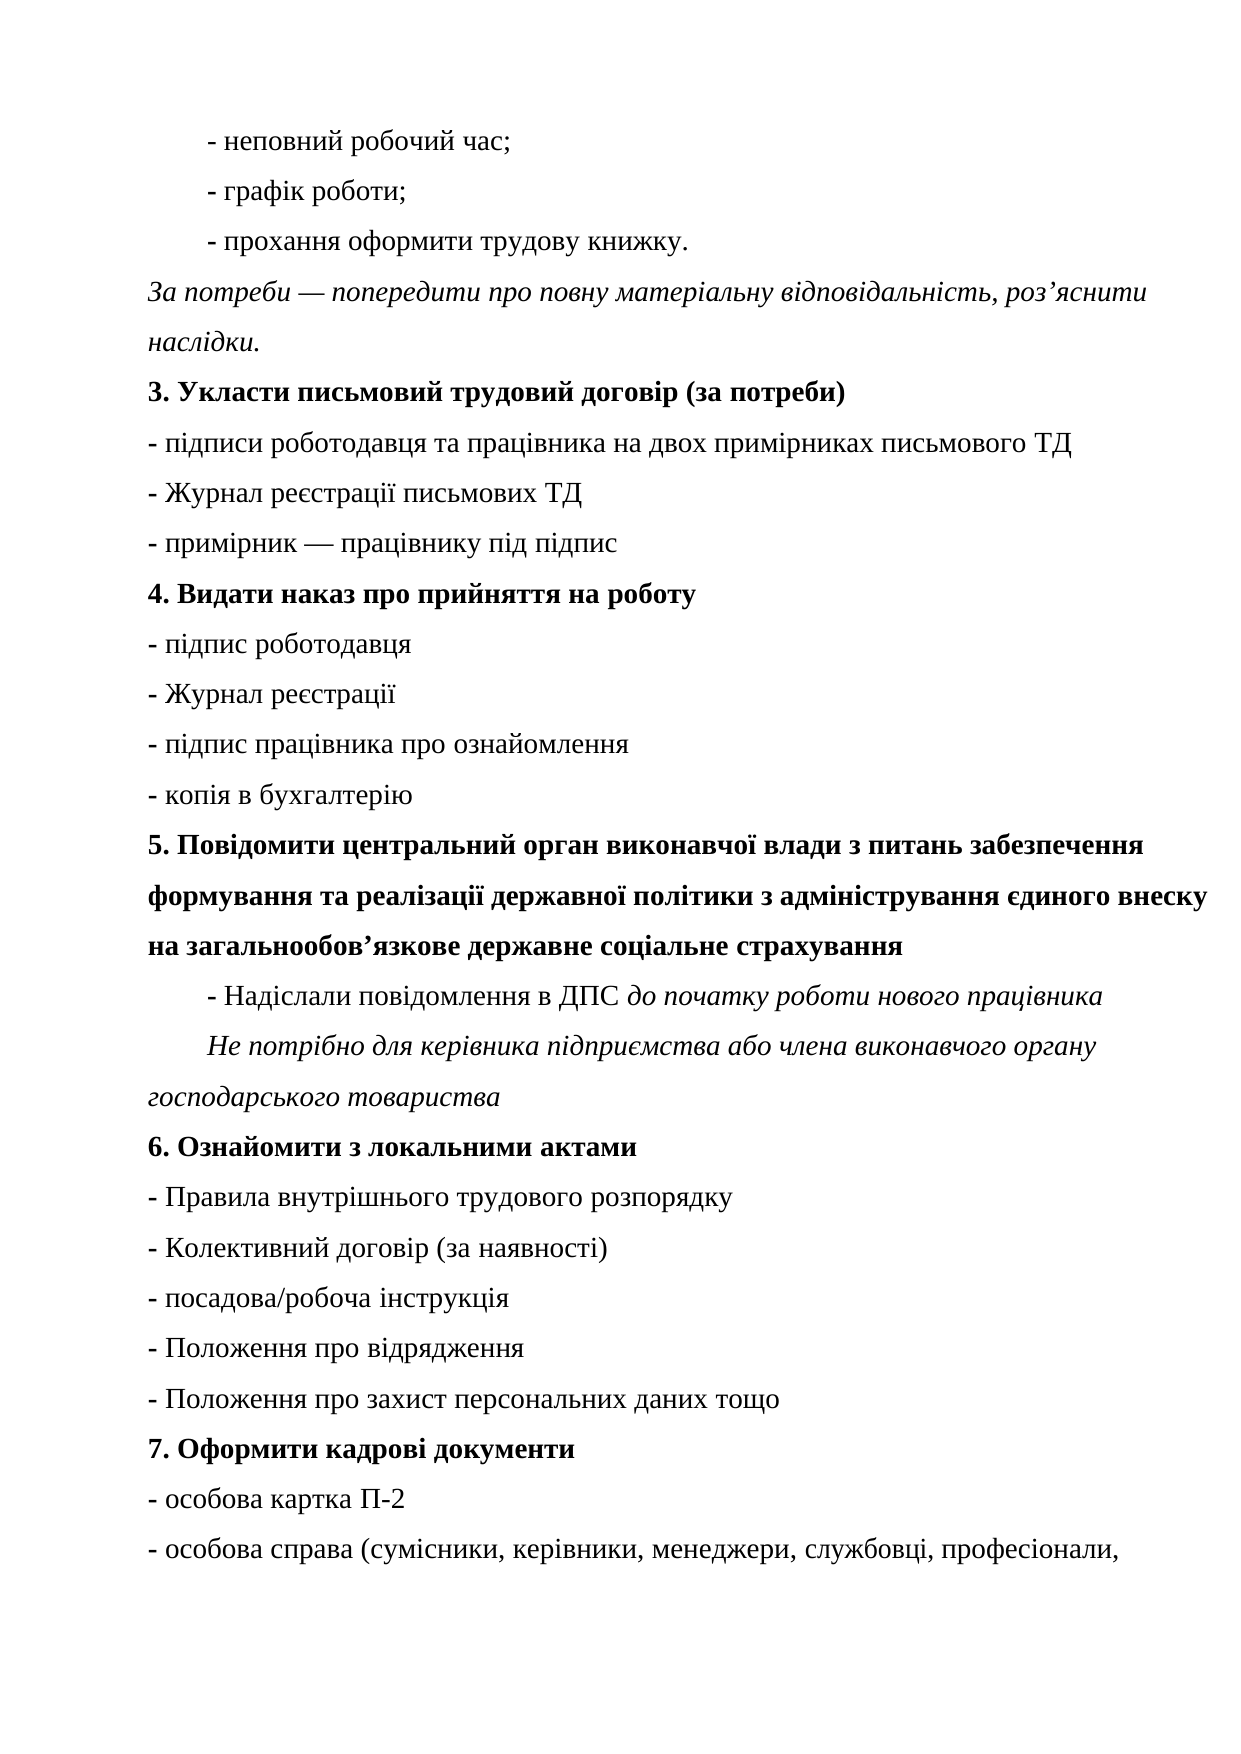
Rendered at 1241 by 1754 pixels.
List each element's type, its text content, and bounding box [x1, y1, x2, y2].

text - підпис роботодавця [148, 626, 1240, 659]
text - Положення про захист персональних даних тощо [148, 1381, 1240, 1414]
text - підпис працівника про ознайомлення [148, 727, 1240, 760]
text - неповний робочий час; [0, 123, 1240, 156]
text - Положення про відрядження [148, 1330, 1240, 1364]
text 4. Видати наказ про прийняття на роботу [148, 576, 1240, 609]
text 5. Повідомити центральний орган виконавчої влади з питань забезпечення формування та реалізації державної політики з адміністрування єдиного внеску на загальнообов’язкове державне соціальне страхування [148, 827, 1240, 961]
text - Журнал реєстрації [148, 676, 1240, 710]
text - Журнал реєстрації письмових ТД [148, 475, 1240, 509]
text - Колективний договір (за наявності) [148, 1230, 1240, 1263]
text - підписи роботодавця та працівника на двох примірниках письмового ТД [148, 425, 1240, 458]
text - графік роботи; [0, 173, 1240, 207]
text За потреби — попередити про повну матеріальну відповідальність, роз’яснити наслідки. [148, 274, 1240, 358]
text 7. Оформити кадрові документи [148, 1431, 1240, 1464]
text - Правила внутрішнього трудового розпорядку [148, 1179, 1240, 1213]
text - Надіслали повідомлення в ДПС до початку роботи нового працівника [148, 978, 1240, 1012]
text - копія в бухгалтерію [148, 777, 1240, 811]
text 3. Укласти письмовий трудовий договір (за потреби) [148, 374, 1240, 408]
text 6. Ознайомити з локальними актами [0, 1129, 1240, 1163]
text - особова справа (сумісники, керівники, менеджери, службовці, професіонали, [148, 1532, 1240, 1565]
text - прохання оформити трудову книжку. [0, 223, 1240, 257]
text Не потрібно для керівника підприємства або члена виконавчого органу господарського товариства [148, 1028, 1240, 1112]
text - примірник — працівнику під підпис [148, 525, 1240, 559]
text - посадова/робоча інструкція [148, 1280, 1240, 1314]
text - особова картка П-2 [148, 1481, 1240, 1515]
